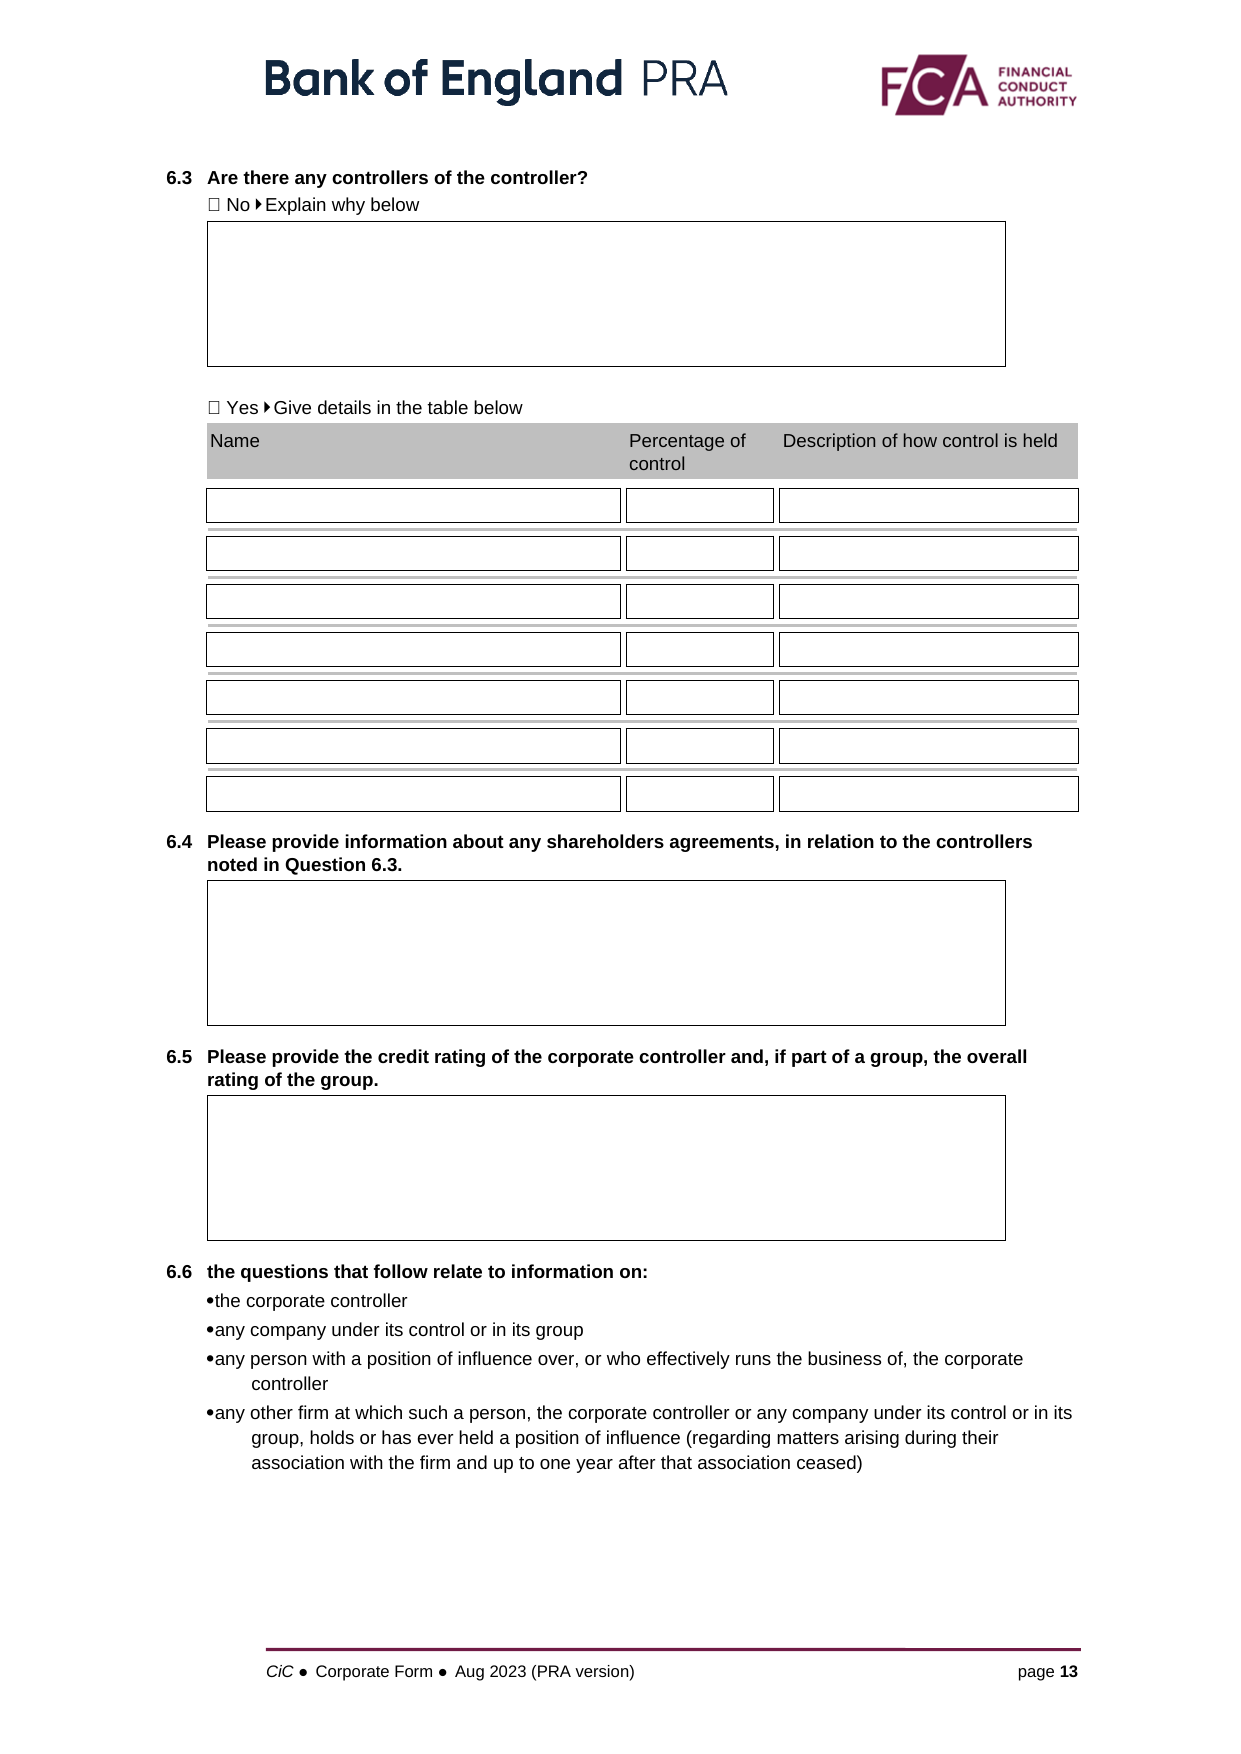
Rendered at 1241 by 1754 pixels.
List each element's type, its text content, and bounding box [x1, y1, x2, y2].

table_cell [774, 536, 779, 570]
table_cell [626, 764, 774, 768]
table_cell [774, 488, 779, 522]
table_cell [207, 681, 620, 714]
table_cell [626, 723, 774, 728]
text 6.5 Please provide the credit rating of the corporate controller and, if part of a group, the overall rating of the group. [148, 1045, 1076, 1091]
table_cell [780, 528, 1078, 536]
list any person with a position of influence over, or who effectively runs the business of, the corporate controller [207, 1345, 1076, 1395]
table_cell [207, 585, 620, 618]
table_cell [780, 624, 1078, 632]
table_cell [780, 715, 1078, 720]
table_cell [207, 537, 620, 570]
table_cell [207, 523, 620, 528]
table_cell [626, 619, 774, 624]
table_cell [780, 667, 1078, 672]
table_cell [627, 537, 773, 570]
table_cell [774, 632, 779, 666]
table_cell [780, 523, 1078, 528]
table_cell [207, 667, 620, 672]
table_cell [626, 627, 774, 632]
table_cell [627, 777, 773, 811]
table_cell [774, 728, 779, 762]
list any company under its control or in its group [207, 1316, 1076, 1341]
table_cell [626, 715, 774, 720]
table_cell [774, 680, 779, 714]
table_cell [780, 764, 1078, 768]
table_cell [626, 523, 774, 528]
table_header [208, 222, 1005, 366]
table_cell [626, 579, 774, 584]
table_cell [207, 729, 620, 762]
table_header Name [207, 423, 620, 479]
table_cell [207, 625, 620, 632]
table_cell [780, 681, 1078, 714]
table_cell [780, 777, 1078, 811]
text  NoExplain why below [207, 193, 1076, 216]
table_cell [626, 675, 774, 680]
table_cell [627, 681, 773, 714]
table_cell [780, 571, 1078, 576]
table_cell [207, 489, 620, 522]
table_cell [780, 768, 1078, 776]
table_cell [780, 619, 1078, 624]
table_cell [207, 571, 620, 576]
table_cell [780, 720, 1078, 728]
table_header [620, 423, 626, 479]
table_cell [780, 479, 1078, 487]
table_header [208, 881, 1005, 1025]
table_header [208, 1096, 1005, 1240]
picture [265, 59, 728, 106]
table_cell [774, 479, 780, 487]
table_cell [207, 777, 620, 811]
table_cell [620, 479, 626, 487]
table_cell [621, 584, 626, 618]
table_cell [626, 531, 774, 536]
table_cell [627, 489, 773, 522]
table_cell [207, 577, 620, 584]
table_cell [627, 585, 773, 618]
table_cell [780, 489, 1078, 522]
table_cell [621, 776, 626, 811]
text 6.4 Please provide information about any shareholders agreements, in relation to the controllers noted in Question 6.3. [148, 830, 1076, 876]
table_cell [207, 715, 620, 720]
table_cell [780, 585, 1078, 618]
table_cell [621, 632, 626, 666]
text  YesGive details in the table below [207, 396, 1076, 419]
table_cell [621, 680, 626, 714]
table_cell [780, 729, 1078, 762]
table_cell [207, 479, 620, 487]
table_cell [626, 571, 774, 576]
table_cell [621, 536, 626, 570]
table_cell [774, 776, 779, 811]
table_header [774, 423, 780, 479]
list any other firm at which such a person, the corporate controller or any company under its control or in its group, holds or has ever held a position of influence (regarding matters arising during their association with the firm and up to one year after that association ceased) [207, 1399, 1076, 1474]
table_cell [621, 728, 626, 762]
table_cell [207, 769, 620, 776]
list the corporate controller [207, 1287, 1076, 1312]
table_cell [207, 721, 620, 728]
text 6.6 the questions that follow relate to information on: [148, 1260, 1076, 1283]
table_cell [207, 529, 620, 536]
table_cell [626, 771, 774, 776]
table_cell [627, 633, 773, 666]
table_cell [207, 673, 620, 680]
table_cell [621, 488, 626, 522]
table_cell [780, 537, 1078, 570]
table_header Description of how control is held [780, 423, 1078, 479]
table_cell [207, 764, 620, 768]
table_cell [780, 672, 1078, 680]
table_cell [774, 584, 779, 618]
text 6.3 Are there any controllers of the controller? [148, 166, 1076, 189]
table_cell [780, 633, 1078, 666]
table_cell [627, 729, 773, 762]
table_cell [626, 479, 774, 487]
table_header Percentage of control [626, 423, 774, 479]
table_cell [207, 633, 620, 666]
table_cell [780, 576, 1078, 584]
table_cell [207, 619, 620, 624]
picture [850, 24, 1097, 143]
table_cell [626, 667, 774, 672]
